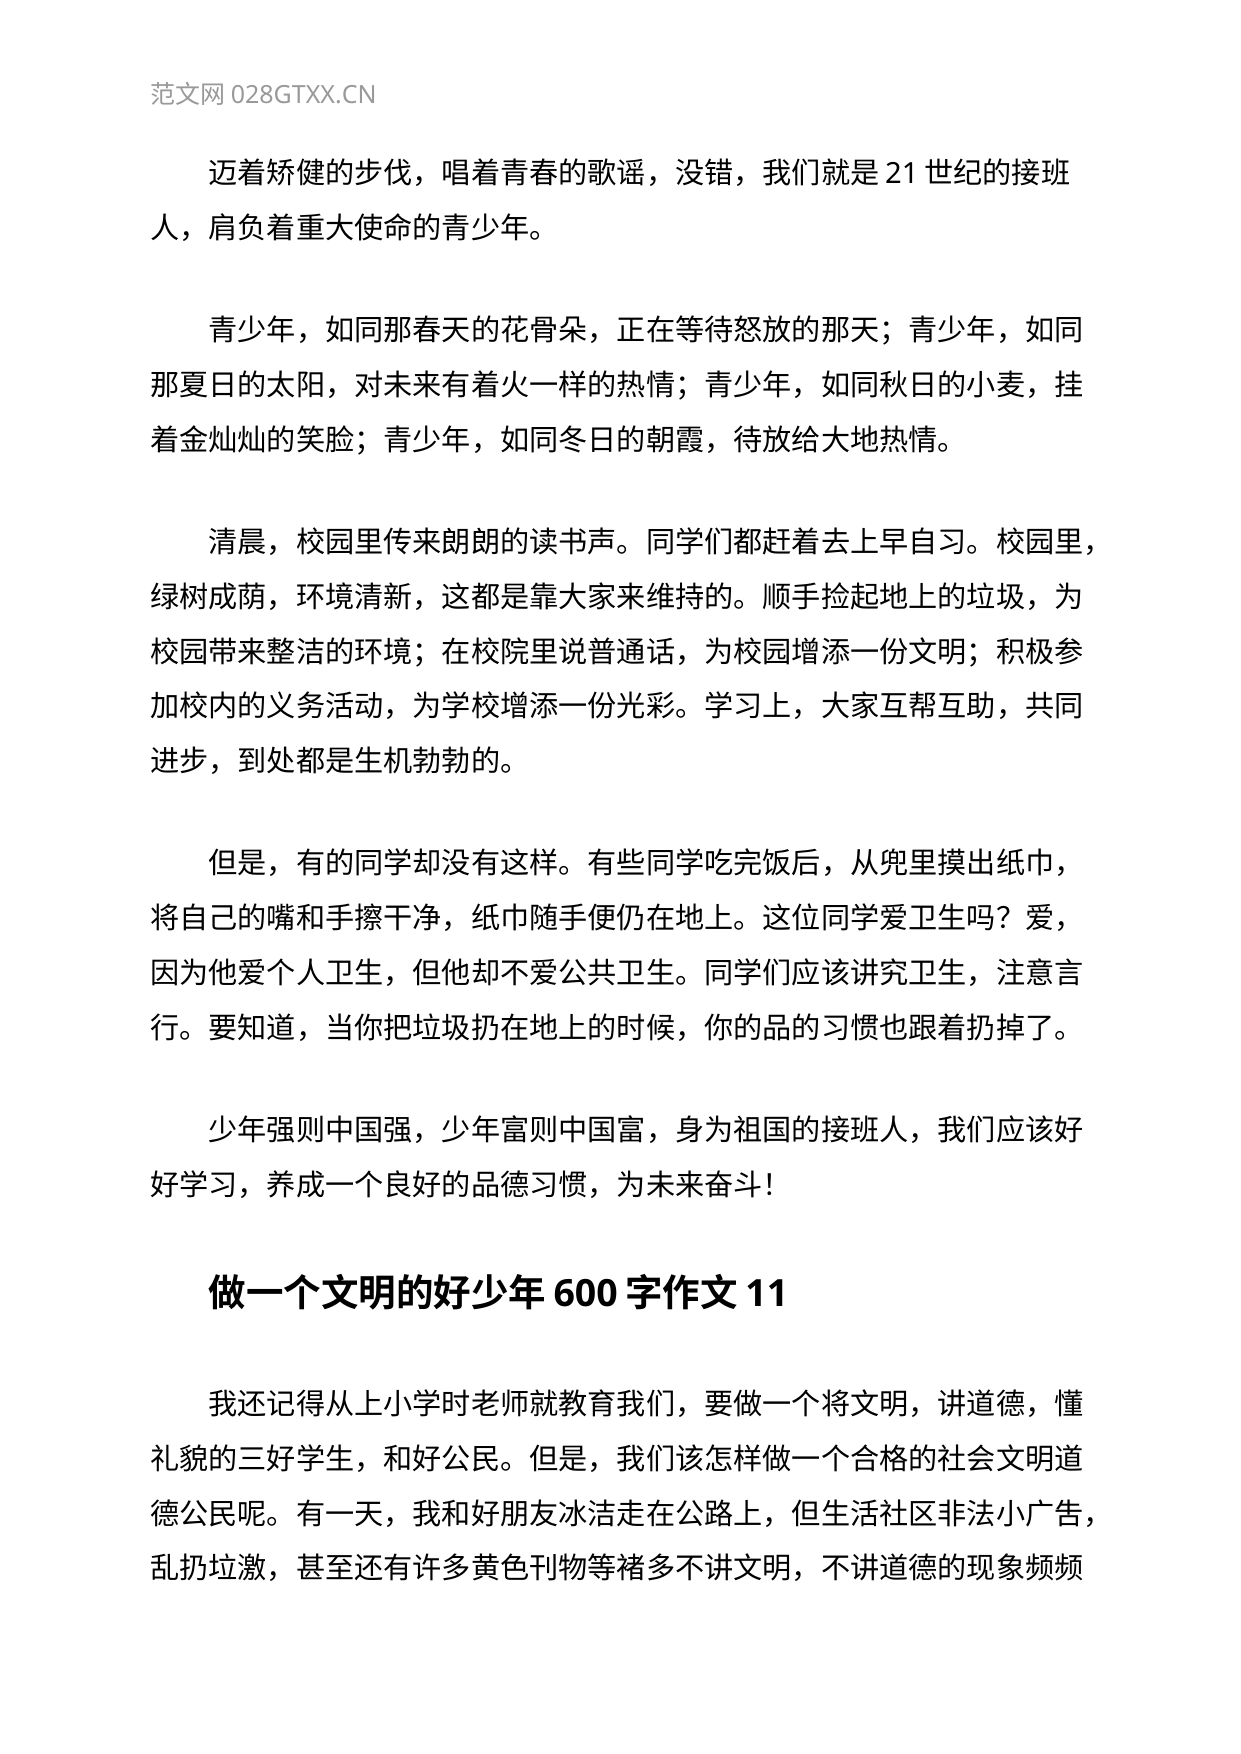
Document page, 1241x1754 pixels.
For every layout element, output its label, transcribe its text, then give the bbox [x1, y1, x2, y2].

text 迈着矫健的步伐，唱着青春的歌谣，没错，我们就是21世纪的接班人，肩负着重大使命的青少年。 [150, 150, 1090, 247]
text 清晨，校园里传来朗朗的读书声。同学们都赶着去上早自习。校园里，绿树成荫，环境清新，这都是靠大家来维持的。顺手捡起地上的垃圾，为校园带来整洁的环境；在校院里说普通话，为校园增添一份文明；积极参加校内的义务活动，为学校增添一份光彩。学习上，大家互帮互助，共同进步，到处都是生机勃勃的。 [150, 518, 1090, 780]
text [150, 1380, 1090, 1587]
text 做一个文明的好少年600字作文11 [150, 1263, 1090, 1317]
text 青少年，如同那春天的花骨朵，正在等待怒放的那天；青少年，如同那夏日的太阳，对未来有着火一样的热情；青少年，如同秋日的小麦，挂着金灿灿的笑脸；青少年，如同冬日的朝霞，待放给大地热情。 [150, 307, 1090, 459]
text 但是，有的同学却没有这样。有些同学吃完饭后，从兜里摸出纸巾，将自己的嘴和手擦干净，纸巾随手便仍在地上。这位同学爱卫生吗？爱，因为他爱个人卫生，但他却不爱公共卫生。同学们应该讲究卫生，注意言行。要知道，当你把垃圾扔在地上的时候，你的品的习惯也跟着扔掉了。 [150, 840, 1090, 1047]
text 少年强则中国强，少年富则中国富，身为祖国的接班人，我们应该好好学习，养成一个良好的品德习惯，为未来奋斗！ [150, 1106, 1090, 1203]
